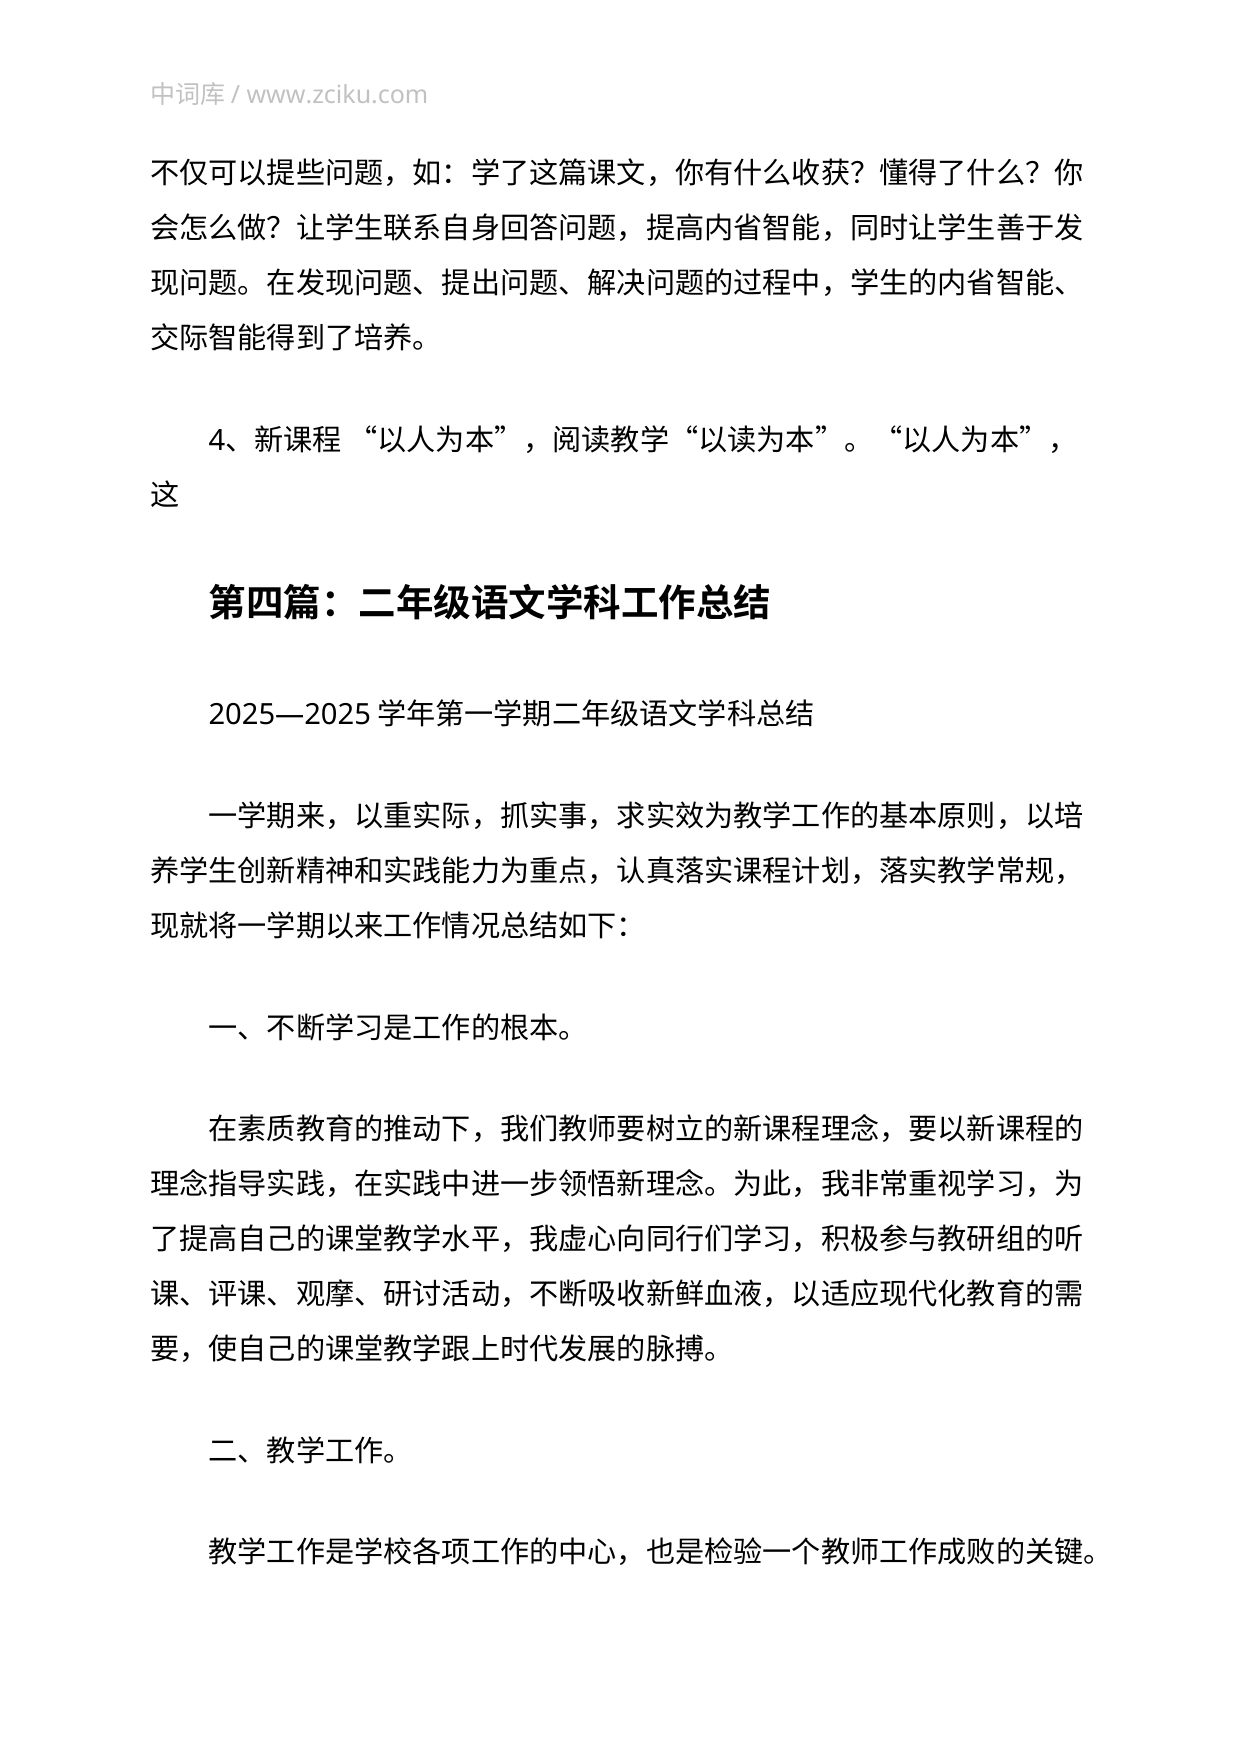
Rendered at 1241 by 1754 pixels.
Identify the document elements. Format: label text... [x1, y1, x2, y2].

text 4、新课程 “以人为本”，阅读教学“以读为本”。“以人为本”，这 [150, 416, 1090, 514]
text 二、教学工作。 [150, 1427, 1090, 1469]
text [150, 150, 1090, 357]
text 第四篇：二年级语文学科工作总结 [150, 573, 1090, 627]
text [150, 1529, 1090, 1571]
text 2025—2025学年第一学期二年级语文学科总结 [150, 691, 1090, 733]
text 在素质教育的推动下，我们教师要树立的新课程理念，要以新课程的理念指导实践，在实践中进一步领悟新理念。为此，我非常重视学习，为了提高自己的课堂教学水平，我虚心向同行们学习，积极参与教研组的听课、评课、观摩、研讨活动，不断吸收新鲜血液，以适应现代化教育的需要，使自己的课堂教学跟上时代发展的脉搏。 [150, 1106, 1090, 1368]
text 一学期来，以重实际，抓实事，求实效为教学工作的基本原则，以培养学生创新精神和实践能力为重点，认真落实课程计划，落实教学常规，现就将一学期以来工作情况总结如下： [150, 793, 1090, 945]
text 一、不断学习是工作的根本。 [150, 1004, 1090, 1046]
